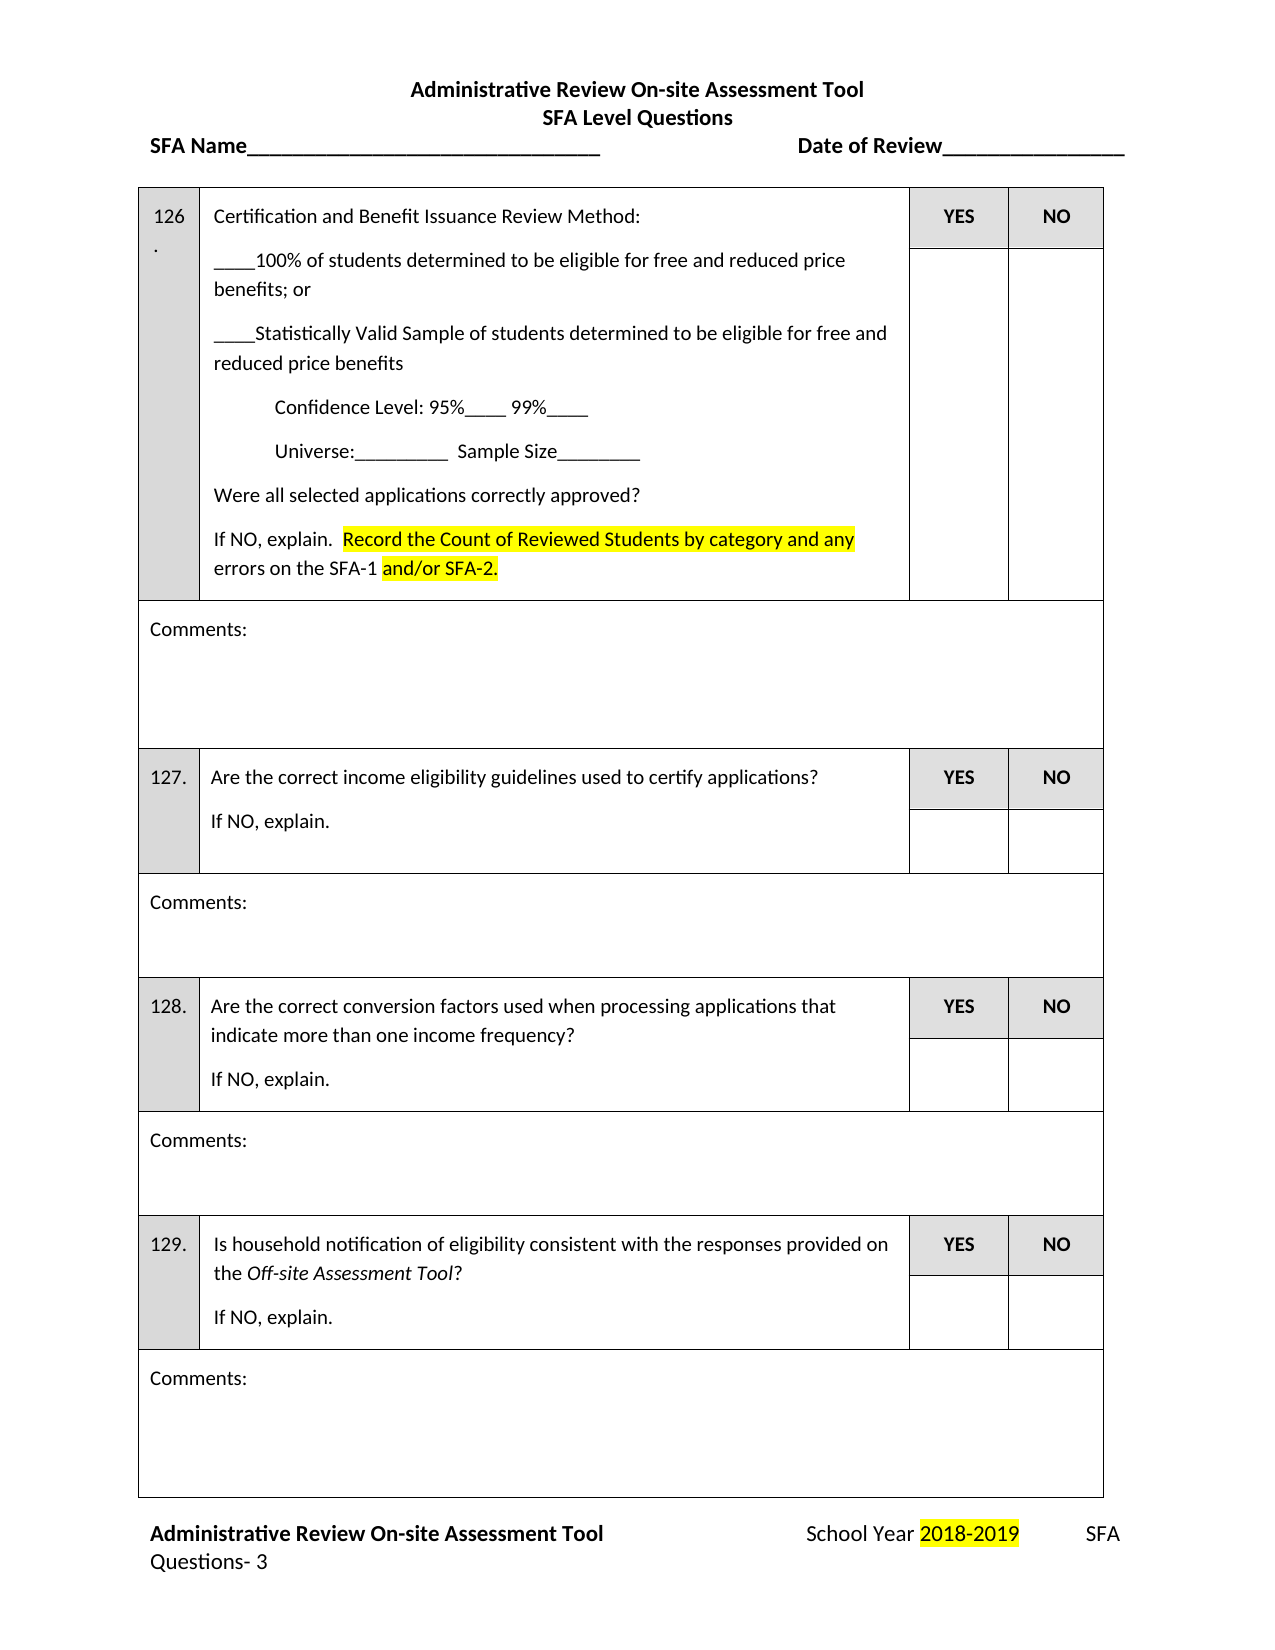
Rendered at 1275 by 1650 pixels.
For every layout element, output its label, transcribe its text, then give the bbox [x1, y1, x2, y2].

table_cell [910, 1276, 1008, 1349]
table_cell [1009, 1039, 1103, 1111]
table_cell 127. [139, 749, 199, 873]
table_cell YES [910, 749, 1008, 808]
table_cell [910, 810, 1008, 873]
table_cell [910, 1039, 1008, 1111]
table_cell Is household notification of eligibility consistent with the responses provided on the Off-site Assessment Tool? If NO, explain. [200, 1216, 909, 1349]
table_cell [1009, 810, 1103, 873]
table_cell Comments: [139, 601, 1103, 748]
table_cell YES [910, 1216, 1008, 1275]
table_cell Comments: [139, 1350, 1103, 1497]
table_cell [1009, 249, 1103, 600]
table_cell YES [910, 978, 1008, 1038]
table_cell [1009, 1276, 1103, 1349]
table_cell YES [910, 188, 1008, 247]
table_cell NO [1009, 749, 1103, 808]
table_cell Are the correct conversion factors used when processing applications that indicate more than one income frequency? If NO, explain. [200, 978, 909, 1111]
table_cell 126. [139, 188, 199, 600]
table_cell NO [1009, 1216, 1103, 1275]
table_cell Comments: [139, 1112, 1103, 1215]
table_cell [910, 249, 1008, 600]
table_cell Comments: [139, 874, 1103, 977]
table_cell NO [1009, 978, 1103, 1038]
table_cell Are the correct income eligibility guidelines used to certify applications? If NO, explain. [200, 749, 909, 873]
table_cell Certification and Benefit Issuance Review Method: ____100% of students determined to be eligible for free and reduced price benefits; or ____Statistically Valid Sample of students determined to be eligible for free and reduced price benefits Confidence Level: 95%____ 99%____ Universe:_________ Sample Size________ Were all selected applications correctly approved? If NO, explain. Record the Count of Reviewed Students by category and any errors on the SFA-1 and/or SFA-2. [200, 188, 909, 600]
table_cell NO [1009, 188, 1103, 247]
table_cell 128. [139, 978, 199, 1111]
table_cell 129. [139, 1216, 199, 1349]
